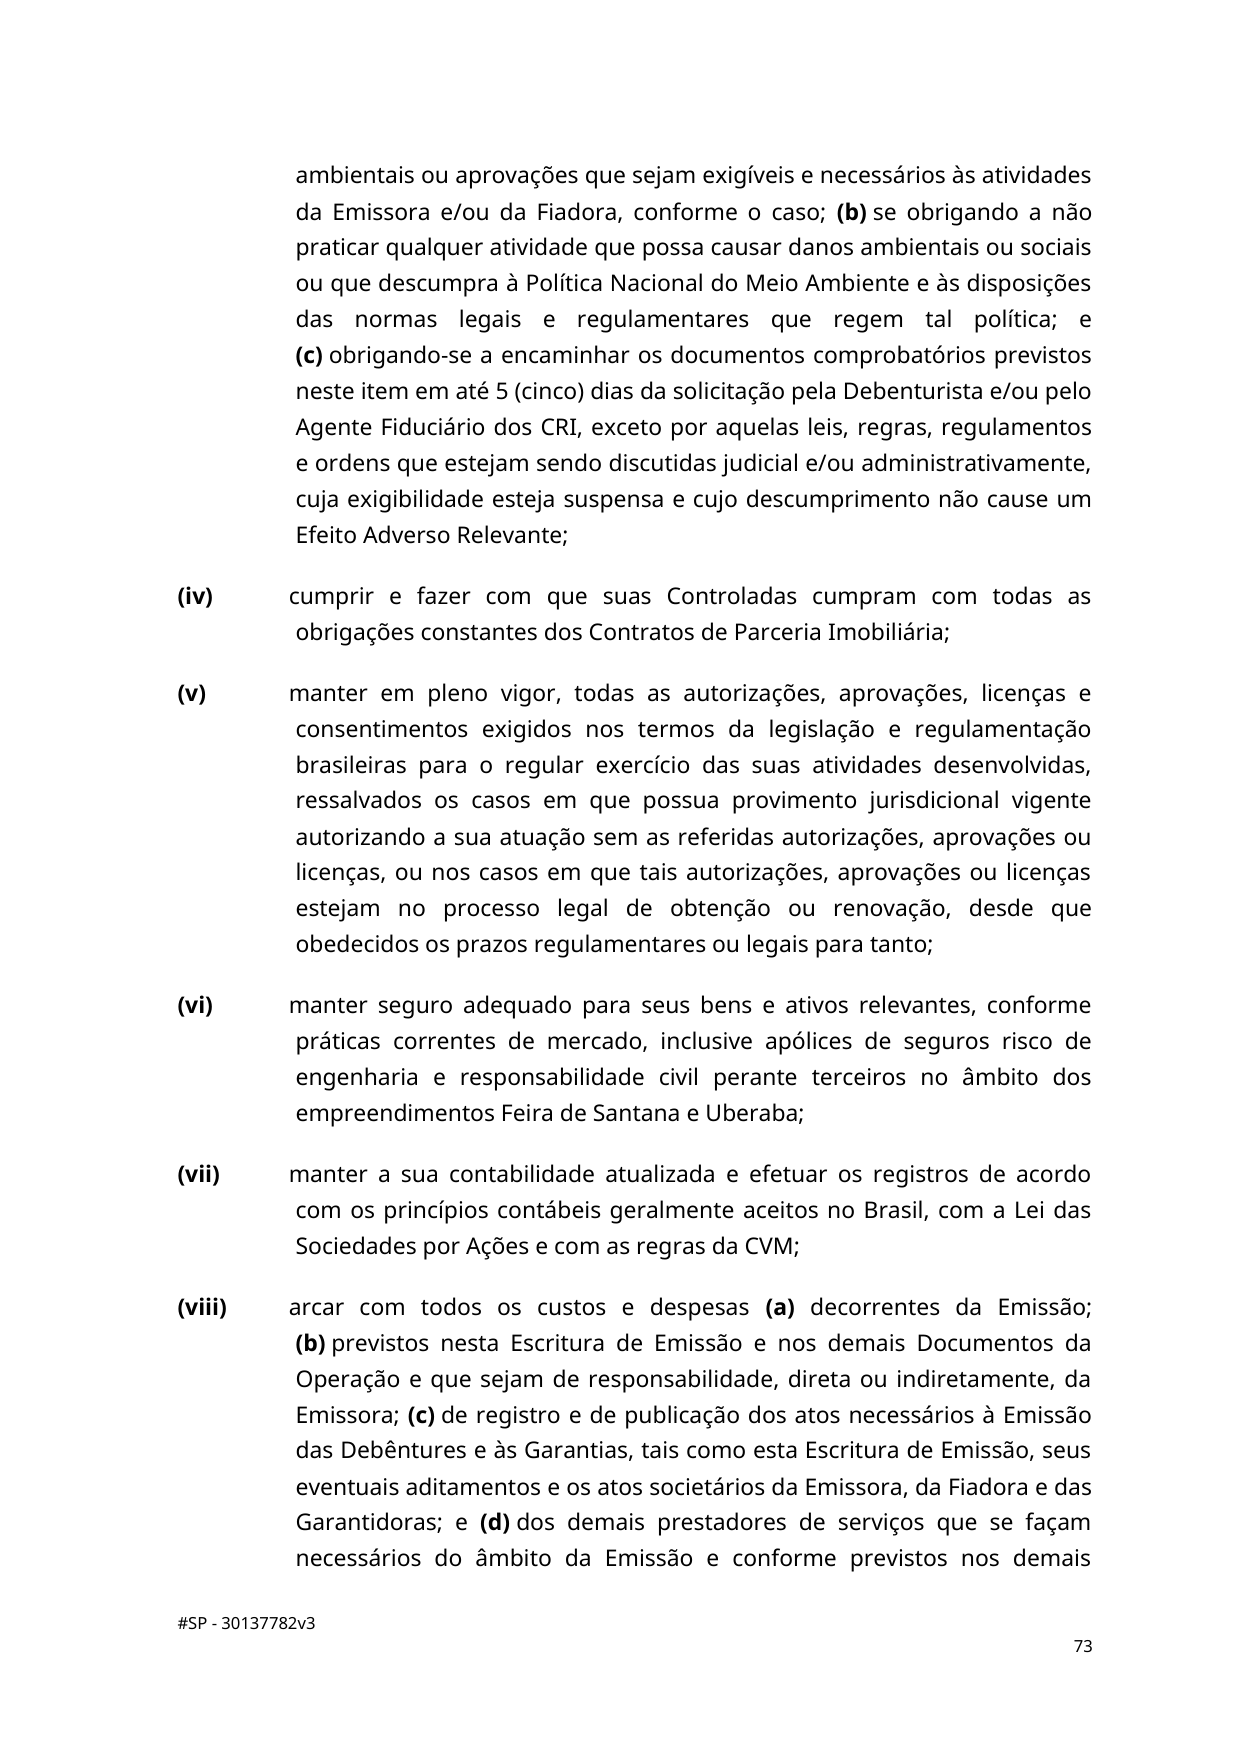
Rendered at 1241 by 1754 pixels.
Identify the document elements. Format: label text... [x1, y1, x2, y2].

list manter seguro adequado para seus bens e ativos relevantes, conforme práticas correntes de mercado, inclusive apólices de seguros risco de engenharia e responsabilidade civil perante terceiros no âmbito dos empreendimentos Feira de Santana e Uberaba; [177, 989, 1092, 1128]
list manter em pleno vigor, todas as autorizações, aprovações, licenças e consentimentos exigidos nos termos da legislação e regulamentação brasileiras para o regular exercício das suas atividades desenvolvidas, ressalvados os casos em que possua provimento jurisdicional vigente autorizando a sua atuação sem as referidas autorizações, aprovações ou licenças, ou nos casos em que tais autorizações, aprovações ou licenças estejam no processo legal de obtenção ou renovação, desde que obedecidos os prazos regulamentares ou legais para tanto; [177, 677, 1092, 959]
list cumprir e fazer com que suas Controladas cumpram com todas as obrigações constantes dos Contratos de Parceria Imobiliária; [177, 580, 1092, 647]
list manter a sua contabilidade atualizada e efetuar os registros de acordo com os princípios contábeis geralmente aceitos no Brasil, com a Lei das Sociedades por Ações e com as regras da CVM; [177, 1158, 1092, 1261]
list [177, 1291, 1092, 1573]
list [177, 159, 1092, 550]
